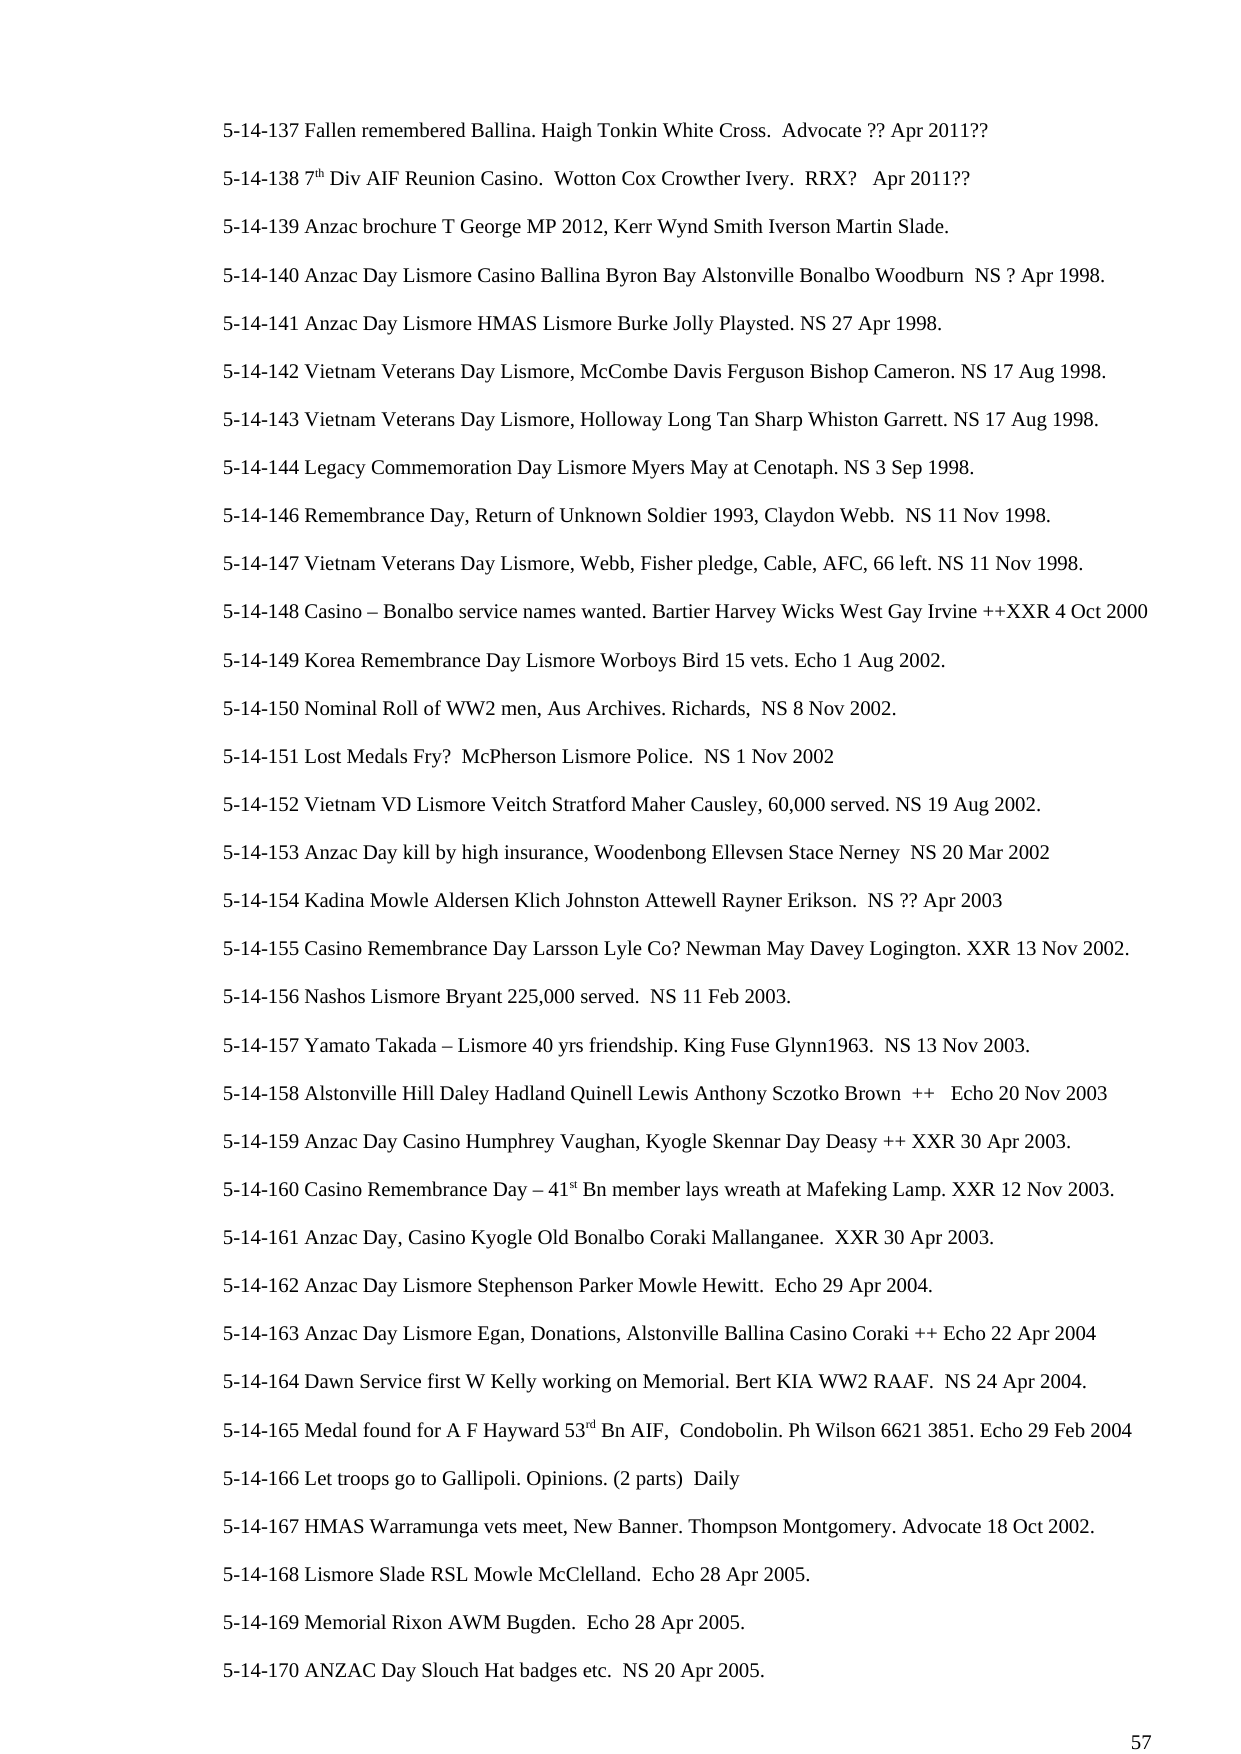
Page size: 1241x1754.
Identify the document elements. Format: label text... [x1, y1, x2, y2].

text 5-14-160 Casino Remembrance Day – 41st Bn member lays wreath at Mafeking Lamp. XXR 12 Nov 2003. [148, 1177, 1152, 1201]
text 5-14-143 Vietnam Veterans Day Lismore, Holloway Long Tan Sharp Whiston Garrett. NS 17 Aug 1998. [148, 407, 1152, 431]
text 5-14-153 Anzac Day kill by high insurance, Woodenbong Ellevsen Stace Nerney NS 20 Mar 2002 [148, 840, 1152, 864]
text 5-14-162 Anzac Day Lismore Stephenson Parker Mowle Hewitt. Echo 29 Apr 2004. [148, 1273, 1152, 1297]
text 5-14-146 Remembrance Day, Return of Unknown Soldier 1993, Claydon Webb. NS 11 Nov 1998. [148, 503, 1152, 527]
text 5-14-142 Vietnam Veterans Day Lismore, McCombe Davis Ferguson Bishop Cameron. NS 17 Aug 1998. [148, 359, 1152, 383]
text 5-14-141 Anzac Day Lismore HMAS Lismore Burke Jolly Playsted. NS 27 Apr 1998. [148, 311, 1152, 335]
text 5-14-137 Fallen remembered Ballina. Haigh Tonkin White Cross. Advocate ?? Apr 2011?? [148, 118, 1152, 142]
text 5-14-148 Casino – Bonalbo service names wanted. Bartier Harvey Wicks West Gay Irvine ++XXR 4 Oct 2000 [148, 599, 1152, 623]
text 5-14-166 Let troops go to Gallipoli. Opinions. (2 parts) Daily [148, 1466, 1152, 1490]
text 5-14-161 Anzac Day, Casino Kyogle Old Bonalbo Coraki Mallanganee. XXR 30 Apr 2003. [148, 1225, 1152, 1249]
text 5-14-165 Medal found for A F Hayward 53rd Bn AIF, Condobolin. Ph Wilson 6621 3851. Echo 29 Feb 2004 [148, 1417, 1152, 1442]
text 5-14-170 ANZAC Day Slouch Hat badges etc. NS 20 Apr 2005. [148, 1658, 1152, 1682]
text 5-14-151 Lost Medals Fry? McPherson Lismore Police. NS 1 Nov 2002 [148, 744, 1152, 768]
text 5-14-167 HMAS Warramunga vets meet, New Banner. Thompson Montgomery. Advocate 18 Oct 2002. [148, 1514, 1152, 1538]
text 5-14-155 Casino Remembrance Day Larsson Lyle Co? Newman May Davey Logington. XXR 13 Nov 2002. [148, 936, 1152, 960]
text 5-14-150 Nominal Roll of WW2 men, Aus Archives. Richards, NS 8 Nov 2002. [148, 696, 1152, 720]
text 5-14-164 Dawn Service first W Kelly working on Memorial. Bert KIA WW2 RAAF. NS 24 Apr 2004. [148, 1369, 1152, 1393]
text 5-14-144 Legacy Commemoration Day Lismore Myers May at Cenotaph. NS 3 Sep 1998. [148, 455, 1152, 479]
text 5-14-140 Anzac Day Lismore Casino Ballina Byron Bay Alstonville Bonalbo Woodburn NS ? Apr 1998. [148, 262, 1152, 287]
text 5-14-139 Anzac brochure T George MP 2012, Kerr Wynd Smith Iverson Martin Slade. [148, 214, 1152, 238]
text 5-14-156 Nashos Lismore Bryant 225,000 served. NS 11 Feb 2003. [148, 984, 1152, 1008]
text 5-14-154 Kadina Mowle Aldersen Klich Johnston Attewell Rayner Erikson. NS ?? Apr 2003 [148, 888, 1152, 912]
text 5-14-158 Alstonville Hill Daley Hadland Quinell Lewis Anthony Sczotko Brown ++ Echo 20 Nov 2003 [148, 1081, 1152, 1105]
text 5-14-149 Korea Remembrance Day Lismore Worboys Bird 15 vets. Echo 1 Aug 2002. [148, 647, 1152, 672]
text 5-14-159 Anzac Day Casino Humphrey Vaughan, Kyogle Skennar Day Deasy ++ XXR 30 Apr 2003. [148, 1129, 1152, 1153]
text 5-14-168 Lismore Slade RSL Mowle McClelland. Echo 28 Apr 2005. [148, 1562, 1152, 1586]
text 5-14-169 Memorial Rixon AWM Bugden. Echo 28 Apr 2005. [148, 1610, 1152, 1634]
text 5-14-138 7th Div AIF Reunion Casino. Wotton Cox Crowther Ivery. RRX? Apr 2011?? [148, 166, 1152, 190]
text 5-14-152 Vietnam VD Lismore Veitch Stratford Maher Causley, 60,000 served. NS 19 Aug 2002. [148, 792, 1152, 816]
text 5-14-163 Anzac Day Lismore Egan, Donations, Alstonville Ballina Casino Coraki ++ Echo 22 Apr 2004 [148, 1321, 1152, 1345]
text 5-14-147 Vietnam Veterans Day Lismore, Webb, Fisher pledge, Cable, AFC, 66 left. NS 11 Nov 1998. [148, 551, 1152, 575]
text 5-14-157 Yamato Takada – Lismore 40 yrs friendship. King Fuse Glynn1963. NS 13 Nov 2003. [148, 1032, 1152, 1057]
